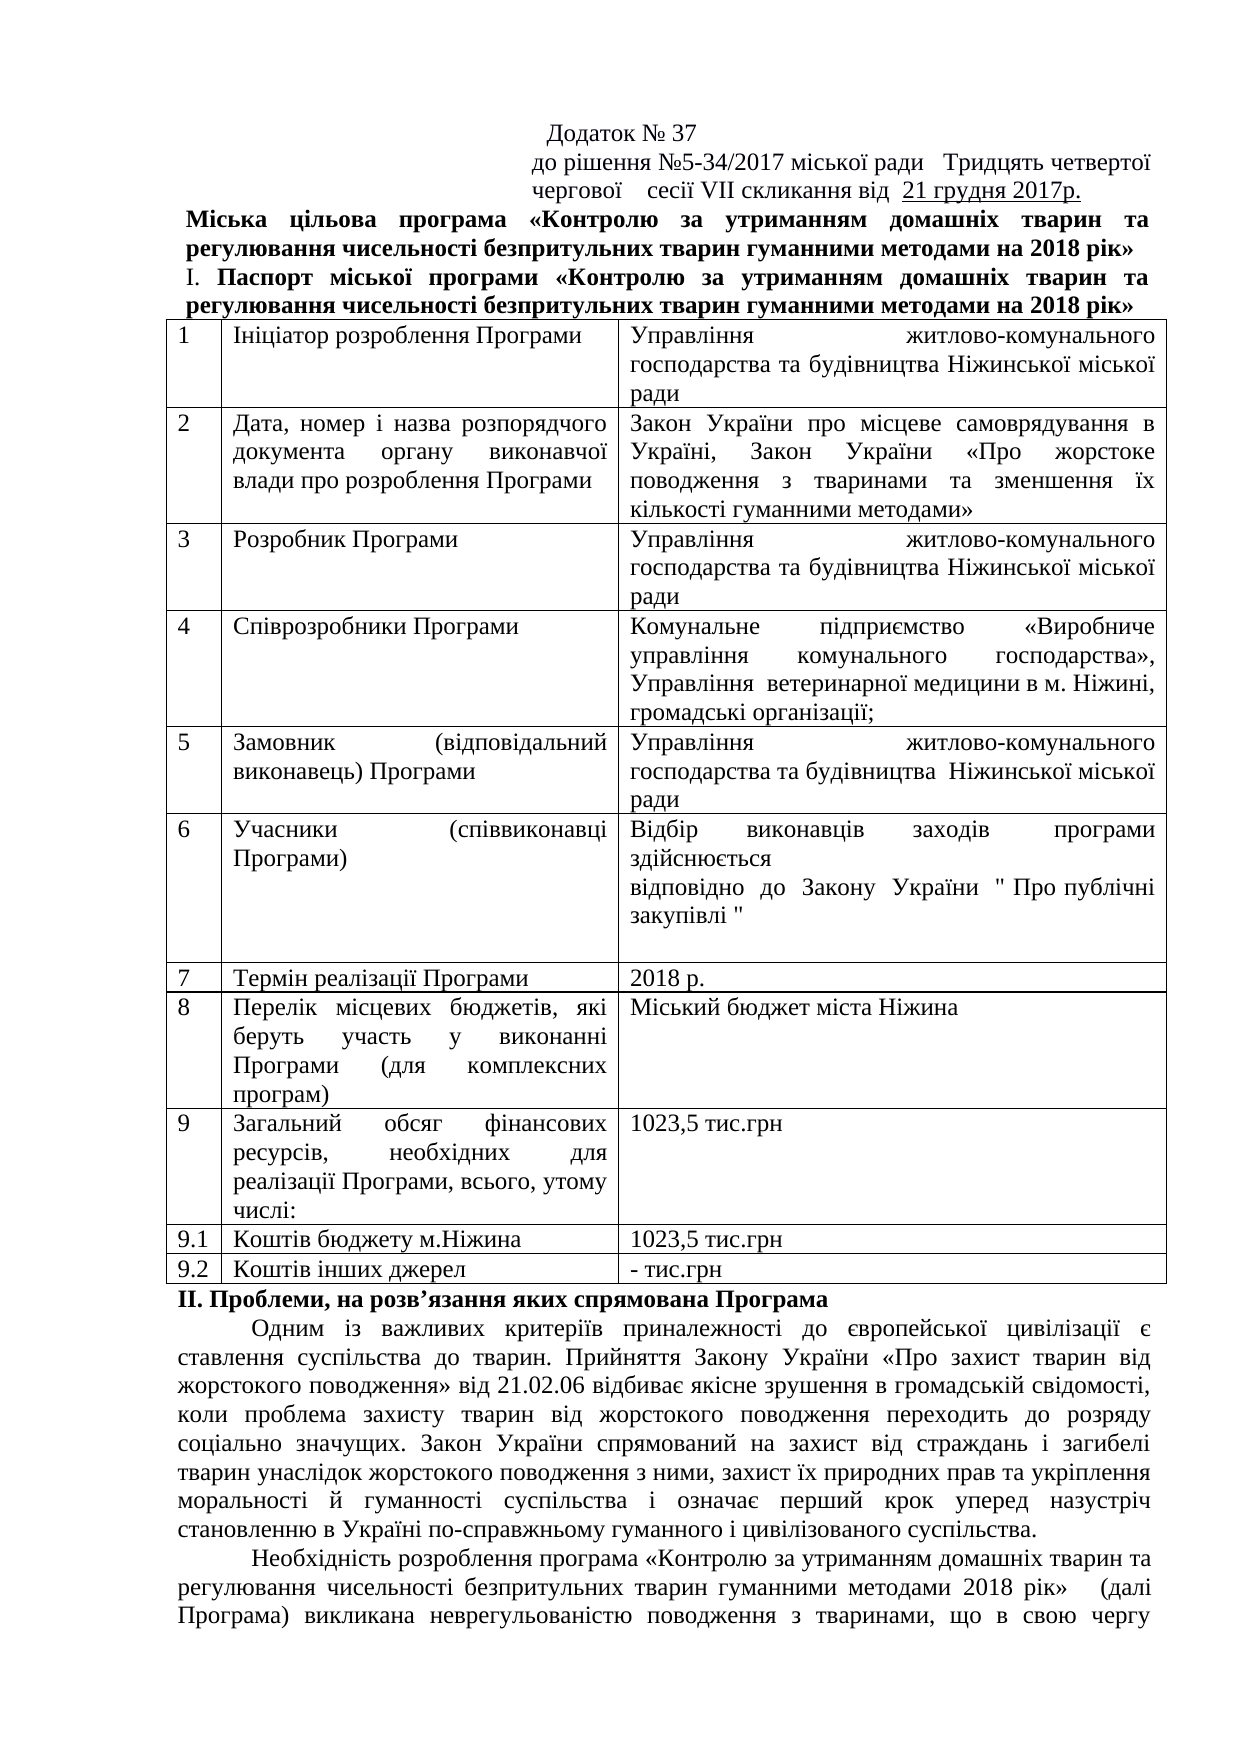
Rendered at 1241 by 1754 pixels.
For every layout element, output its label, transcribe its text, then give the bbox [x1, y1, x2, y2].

text ІІ. Проблеми, на розв’язання яких спрямована Програма [177, 1284, 1152, 1313]
table_cell Комунальне підприємство «Виробниче управління комунального господарства», Управління ветеринарної медицини в м. Ніжині, громадські організації; [619, 611, 1166, 726]
text I. Паспорт міської програми «Контролю за утриманням домашніх тварин та регулювання чисельності безпритульних тварин гуманними методами на 2018 рік» [186, 262, 1149, 319]
table_cell 2 [167, 408, 221, 523]
table_cell Перелік місцевих бюджетів, які беруть участь у виконанні Програми (для комплексних програм) [222, 993, 618, 1107]
text Одним із важливих критеріїв приналежності до європейської цивілізації є ставлення суспільства до тварин. Прийняття Закону України «Про захист тварин від жорстокого поводження» від 21.02.06 відбиває якісне зрушення в громадській свідомості, коли проблема захисту тварин від жорстокого поводження переходить до розряду соціально значущих. Закон України спрямований на захист від страждань і загибелі тварин унаслідок жорстокого поводження з ними, захист їх природних прав та укріплення моральності й гуманності суспільства і означає перший крок уперед назустріч становленню в Україні по-справжньому гуманного і цивілізованого суспільства. [177, 1313, 1152, 1543]
table_cell 1023,5 тис.грн [619, 1109, 1166, 1223]
text Міська цільова програма «Контролю за утриманням домашніх тварин та регулювання чисельності безпритульних тварин гуманними методами на 2018 рік» [186, 204, 1149, 262]
table_cell Замовник (відповідальний виконавець) Програми [222, 727, 618, 813]
table_cell 9.2 [167, 1254, 221, 1283]
table_cell Коштів інших джерел [222, 1254, 618, 1283]
table_cell Міський бюджет міста Ніжина [619, 993, 1166, 1107]
table_cell 8 [167, 993, 221, 1107]
table_cell Дата, номер і назва розпорядчого документа органу виконавчої влади про розроблення Програми [222, 408, 618, 523]
table_cell Співрозробники Програми [222, 611, 618, 726]
table_cell 7 [167, 963, 221, 991]
table_cell Учасники (співвиконавці Програми) [222, 814, 618, 962]
table_cell Закон України про місцеве самоврядування в Україні, Закон України «Про жорстоке поводження з тваринами та зменшення їх кількості гуманними методами» [619, 408, 1166, 523]
table_cell 6 [167, 814, 221, 962]
table_cell 1023,5 тис.грн [619, 1225, 1166, 1253]
table_cell Термін реалізації Програми [222, 963, 618, 991]
table_cell 9.1 [167, 1225, 221, 1253]
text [177, 1543, 1152, 1629]
table_cell 5 [167, 727, 221, 813]
text Додаток № 37 [546, 118, 1152, 147]
table_cell Управління житлово-комунального господарства та будівництва Ніжинської міської ради [619, 524, 1166, 610]
table_cell Загальний обсяг фінансових ресурсів, необхідних для реалізації Програми, всього, утому числі: [222, 1109, 618, 1223]
table_cell - тис.грн [619, 1254, 1166, 1283]
table_cell Розробник Програми [222, 524, 618, 610]
text до рішення №5-34/2017 міської ради Тридцять четвертої чергової сесії VII скликання від 21 грудня 2017р. [532, 147, 1152, 204]
table_header 1 [167, 320, 221, 407]
table_header Ініціатор розроблення Програми [222, 320, 618, 407]
table_cell Відбір виконавців заходів програми здійснюється відповідно до Закону України " Про публічні закупівлі " [619, 814, 1166, 962]
table_cell Управління житлово-комунального господарства та будівництва Ніжинської міської ради [619, 727, 1166, 813]
table_cell Коштів бюджету м.Ніжина [222, 1225, 618, 1253]
table_header Управління житлово-комунального господарства та будівництва Ніжинської міської ради [619, 320, 1166, 407]
table_cell 2018 р. [619, 963, 1166, 991]
table_cell 4 [167, 611, 221, 726]
table_cell 9 [167, 1109, 221, 1223]
table_cell 3 [167, 524, 221, 610]
